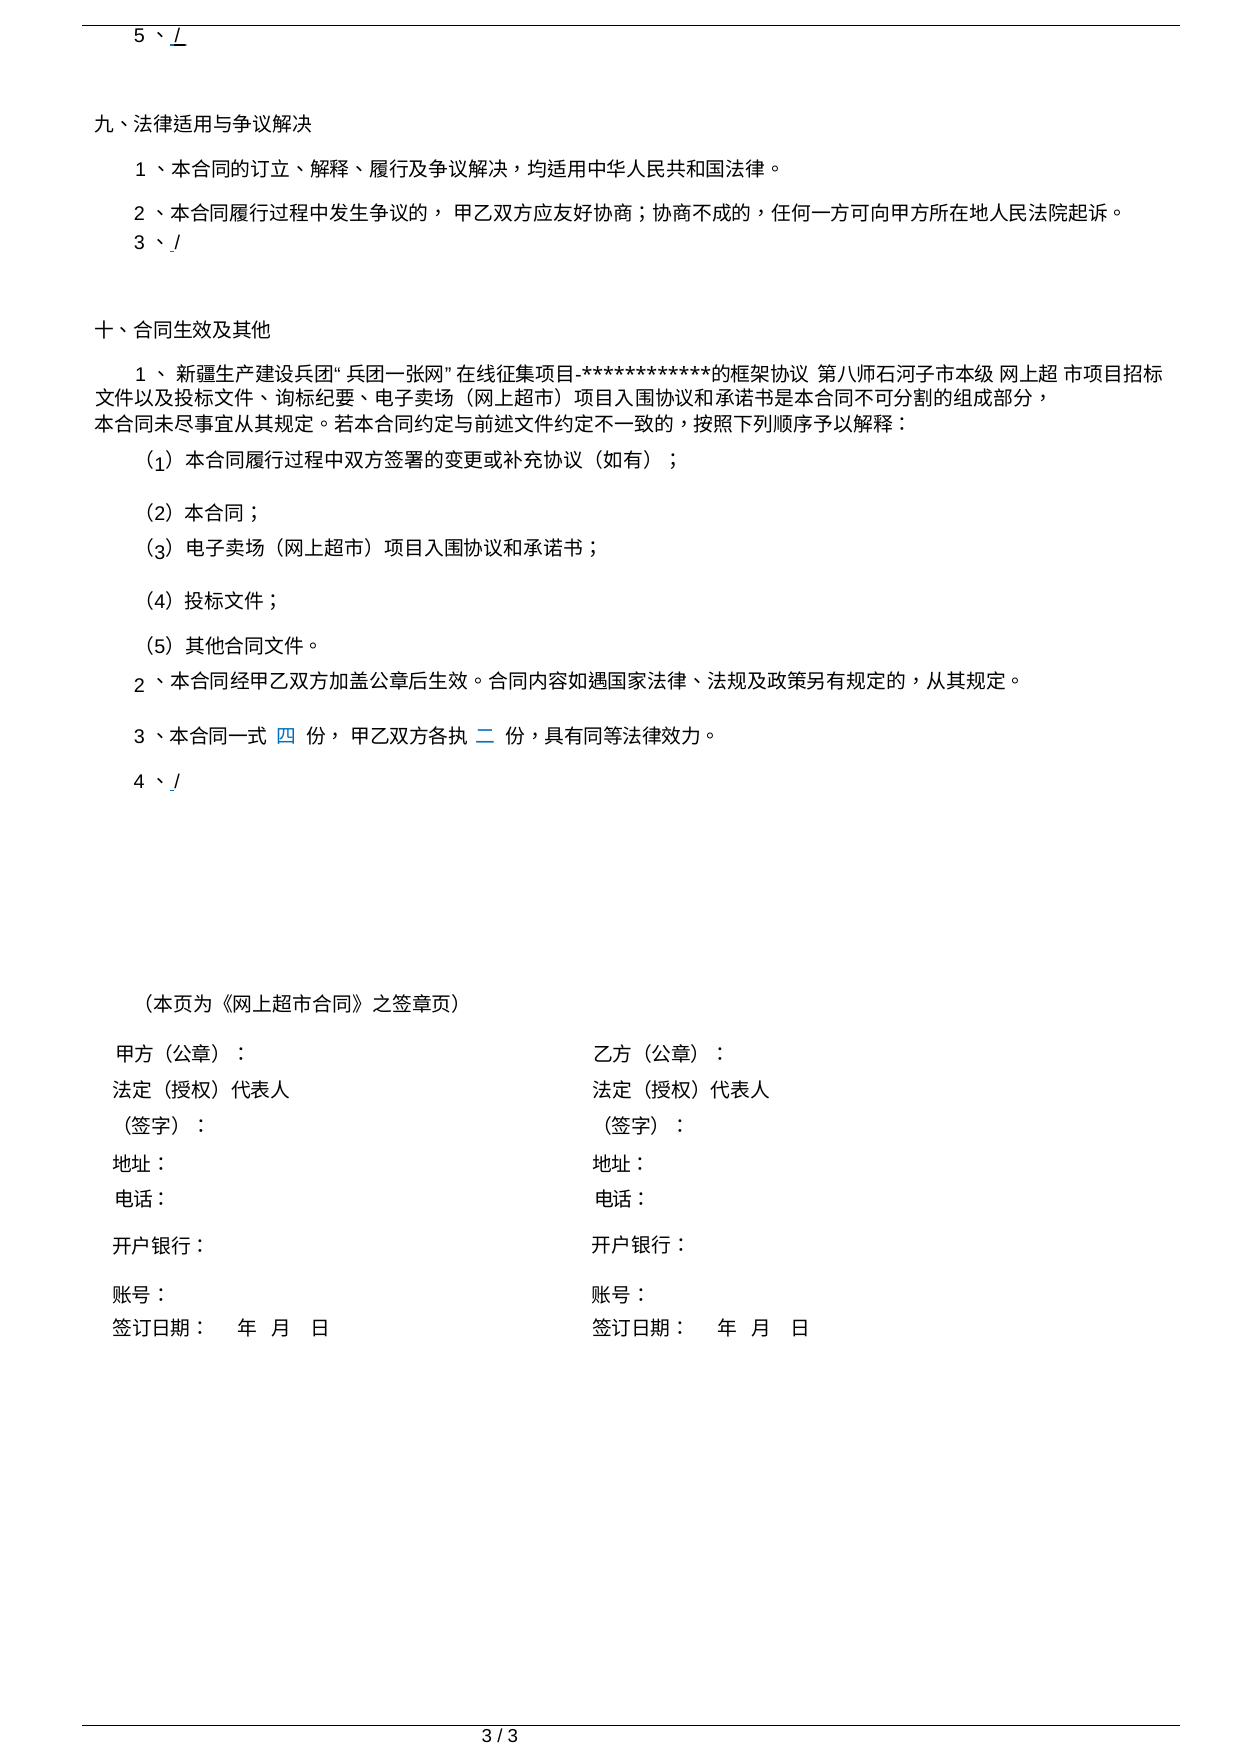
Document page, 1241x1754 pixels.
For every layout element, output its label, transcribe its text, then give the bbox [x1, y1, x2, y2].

table_cell 开户银行： [112, 1215, 484, 1275]
text （本页为《网上超市合同》之签章页） [133, 994, 1180, 1015]
table_cell 地址： [484, 1142, 1041, 1178]
text 2 、本合同经甲乙双方加盖公章后生效。合同内容如遇国家法律、法规及政策另有规定的，从其规定。 [133, 678, 1180, 722]
text 九、法律适用与争议解决 [94, 112, 1180, 137]
table_cell 开户银行： [484, 1215, 1041, 1275]
text （5）其他合同文件。 [134, 633, 1180, 658]
table_cell 法定（授权）代表人 [112, 1070, 484, 1106]
table_cell （签字）： [112, 1106, 484, 1142]
text （2）本合同； [134, 500, 1180, 525]
text 十、合同生效及其他 [94, 317, 1180, 342]
table_cell 账号： [484, 1275, 1041, 1311]
text （1）本合同履行过程中双方签署的变更或补充协议（如有）； [134, 456, 1180, 500]
text 3 、本合同一式 四 份， 甲乙双方各执 二 份，具有同等法律效力。 [133, 722, 1180, 748]
text 本合同未尽事宜从其规定。若本合同约定与前述文件约定不一致的，按照下列顺序予以解释： [94, 412, 1180, 436]
text 2 、本合同履行过程中发生争议的， 甲乙双方应友好协商；协商不成的，任何一方可向甲方所在地人民法院起诉。 [133, 201, 1180, 226]
table_header 甲方（公章）： [112, 1041, 484, 1070]
table_header 乙方（公章）： [484, 1041, 1041, 1070]
text （3）电子卖场（网上超市）项目入围协议和承诺书； [134, 545, 1180, 588]
text 3 、 / [133, 232, 1180, 253]
table_cell 地址： [112, 1142, 484, 1178]
table_cell 账号： [112, 1275, 484, 1311]
text （4）投标文件； [134, 588, 1180, 613]
table_cell 签订日期： 年 月 日 [112, 1311, 484, 1339]
table_cell 签订日期： 年 月 日 [484, 1311, 1041, 1339]
table_cell 电话： [112, 1179, 484, 1215]
table_cell 法定（授权）代表人 [484, 1070, 1041, 1106]
text 5 、 / [133, 26, 1180, 47]
text 1 、 新疆生产建设兵团“ 兵团一张网” 在线征集项目-************的框架协议 第八师石河子市本级 网上超 市项目招标文件以及投标文件、询标纪要、电子卖场（网上超市）项目入围协议和承诺书是本合同不可分割的组成部分， [95, 362, 1166, 412]
table_cell （签字）： [484, 1106, 1041, 1142]
text 4 、 / [133, 771, 1180, 792]
text 1 、本合同的订立、解释、履行及争议解决，均适用中华人民共和国法律。 [135, 156, 1180, 181]
table_cell 电话： [484, 1179, 1041, 1215]
